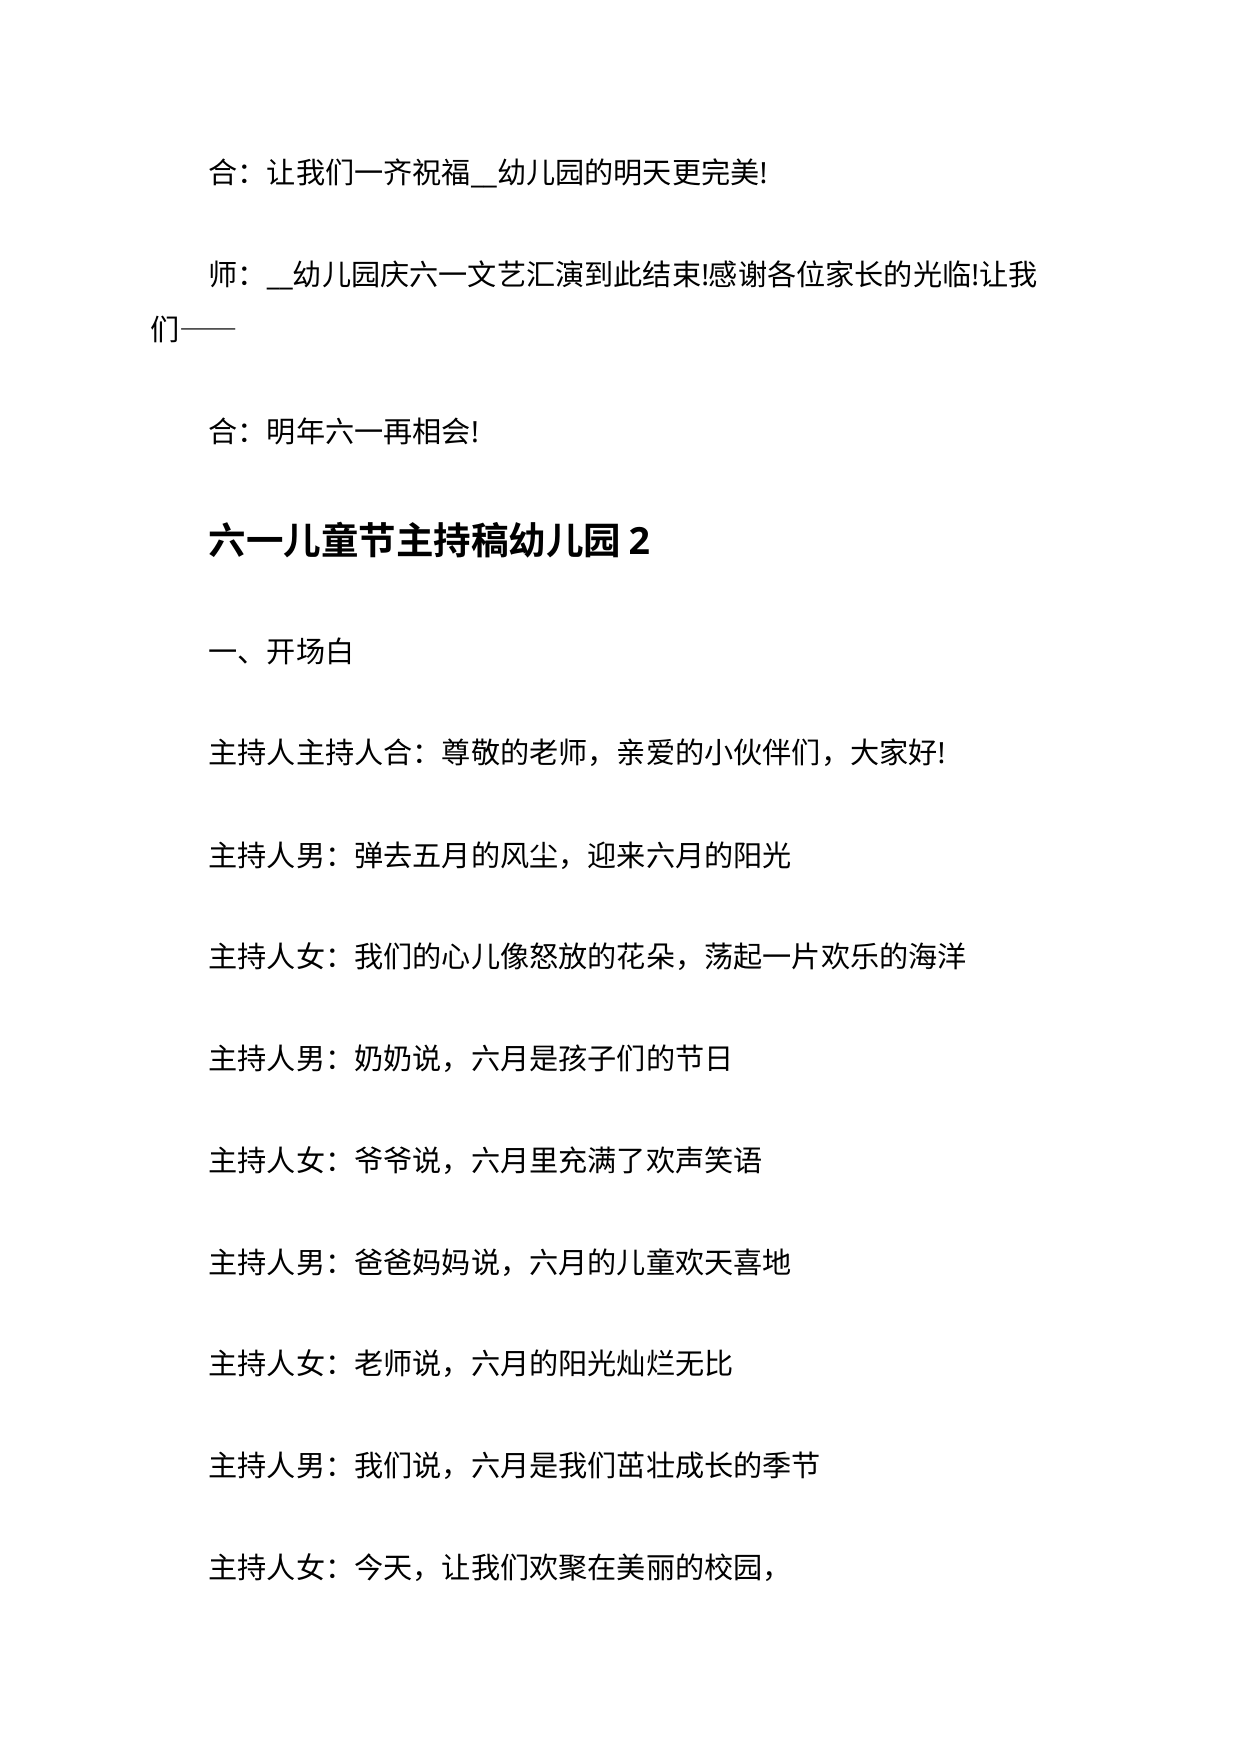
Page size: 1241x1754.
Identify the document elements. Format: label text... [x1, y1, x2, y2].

text 合：明年六一再相会! [150, 409, 1090, 451]
text 主持人女：我们的心儿像怒放的花朵，荡起一片欢乐的海洋 [150, 934, 1090, 976]
text 主持人主持人合：尊敬的老师，亲爱的小伙伴们，大家好! [150, 730, 1090, 772]
text 一、开场白 [150, 628, 1090, 671]
text 主持人女：今天，让我们欢聚在美丽的校园， [150, 1544, 1090, 1587]
text 主持人男：爸爸妈妈说，六月的儿童欢天喜地 [150, 1239, 1090, 1281]
text 合：让我们一齐祝福__幼儿园的明天更完美! [150, 150, 1090, 192]
text 六一儿童节主持稿幼儿园2 [150, 511, 1090, 565]
text 主持人男：奶奶说，六月是孩子们的节日 [150, 1036, 1090, 1078]
text 师：__幼儿园庆六一文艺汇演到此结束!感谢各位家长的光临!让我们―― [150, 252, 1090, 349]
text 主持人男：我们说，六月是我们茁壮成长的季节 [150, 1443, 1090, 1485]
text 主持人女：爷爷说，六月里充满了欢声笑语 [150, 1137, 1090, 1180]
text 主持人女：老师说，六月的阳光灿烂无比 [150, 1341, 1090, 1383]
text 主持人男：弹去五月的风尘，迎来六月的阳光 [150, 832, 1090, 874]
